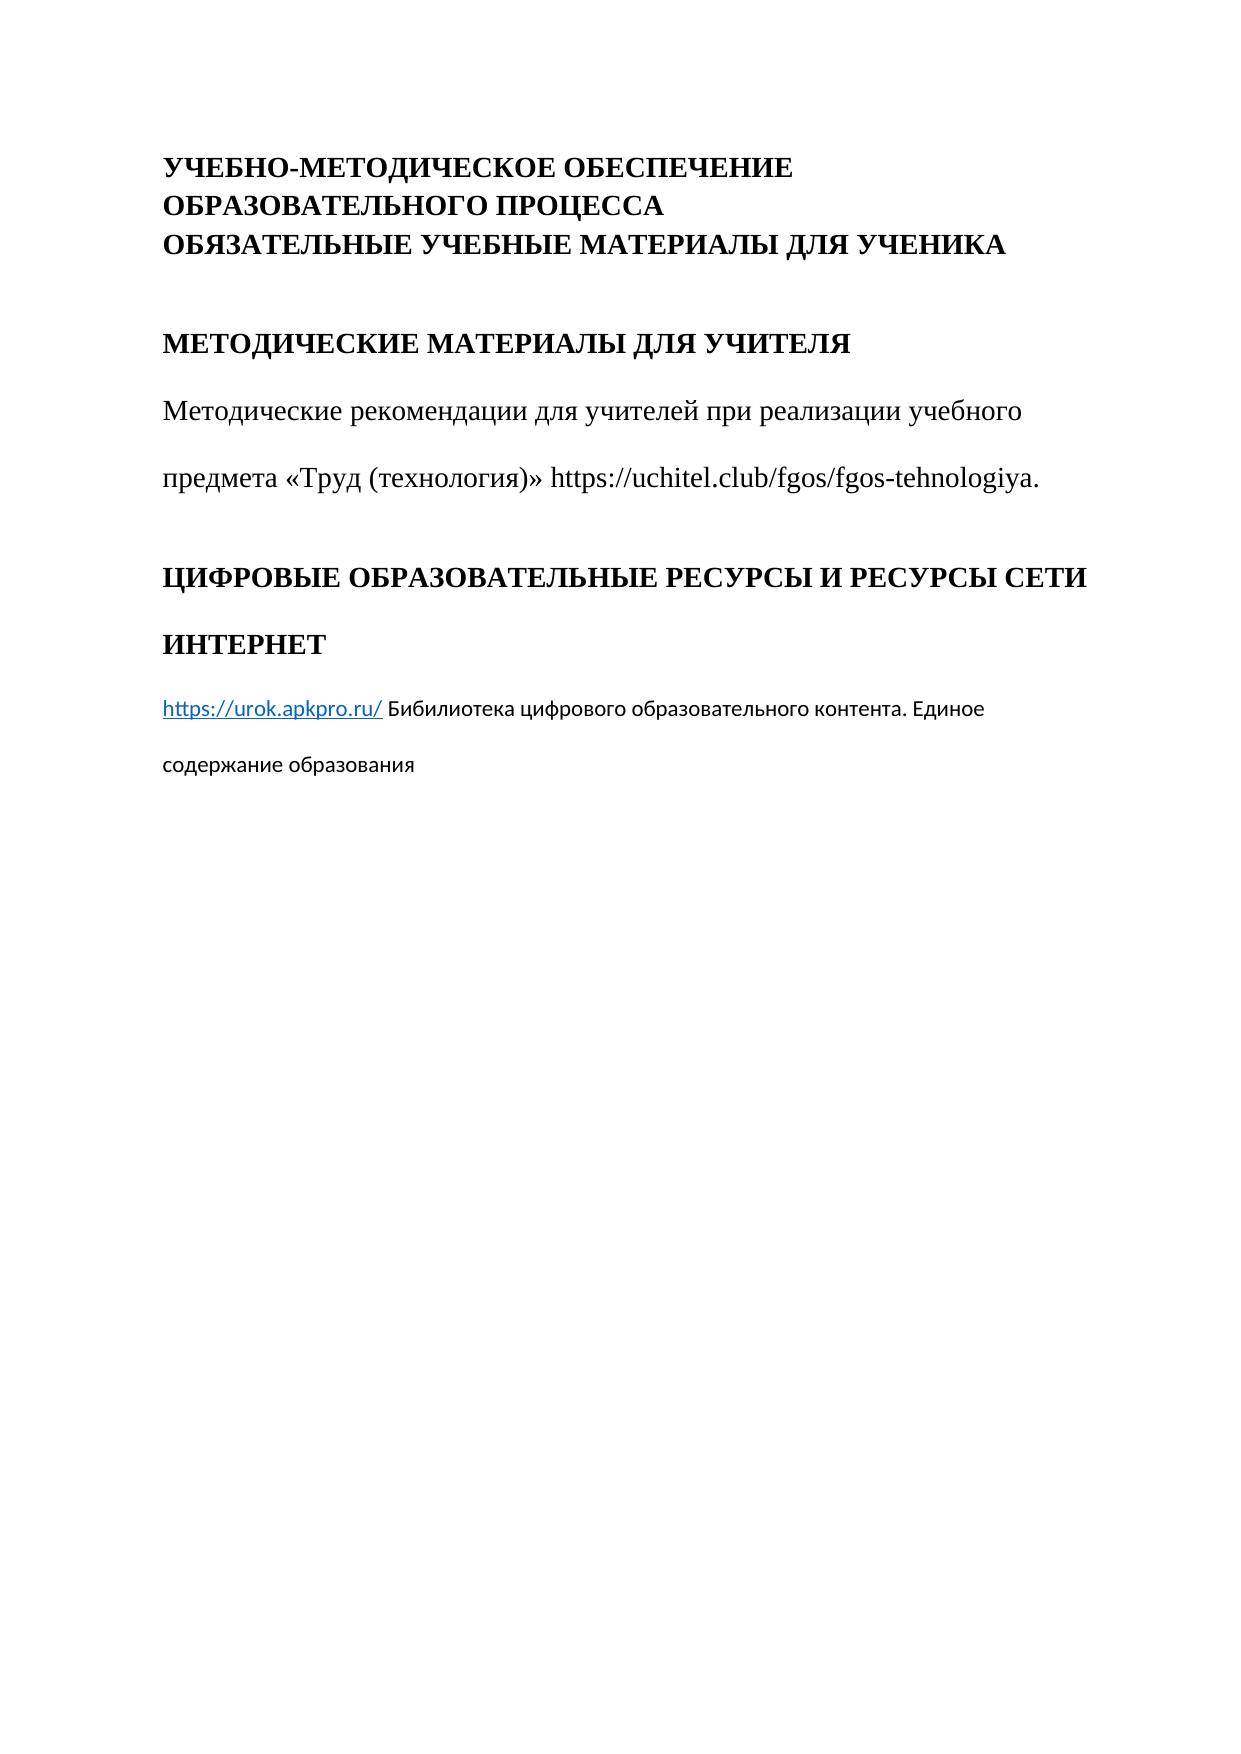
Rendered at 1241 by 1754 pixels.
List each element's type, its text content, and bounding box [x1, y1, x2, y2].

text УЧЕБНО-МЕТОДИЧЕСКОЕ ОБЕСПЕЧЕНИЕ ОБРАЗОВАТЕЛЬНОГО ПРОЦЕССА [162, 150, 1090, 222]
text Методические рекомендации для учителей при реализации учебного предмета «Труд (технология)» https://uchitel.club/fgos/fgos-tehnologiya. [162, 393, 1090, 494]
text МЕТОДИЧЕСКИЕ МАТЕРИАЛЫ ДЛЯ УЧИТЕЛЯ [162, 326, 1090, 360]
text ОБЯЗАТЕЛЬНЫЕ УЧЕБНЫЕ МАТЕРИАЛЫ ДЛЯ УЧЕНИКА [162, 227, 1090, 261]
text https://urok.apkpro.ru/ Бибилиотека цифрового образовательного контента. Единое содержание образования [162, 694, 1090, 778]
text ЦИФРОВЫЕ ОБРАЗОВАТЕЛЬНЫЕ РЕСУРСЫ И РЕСУРСЫ СЕТИ ИНТЕРНЕТ [162, 560, 1090, 660]
